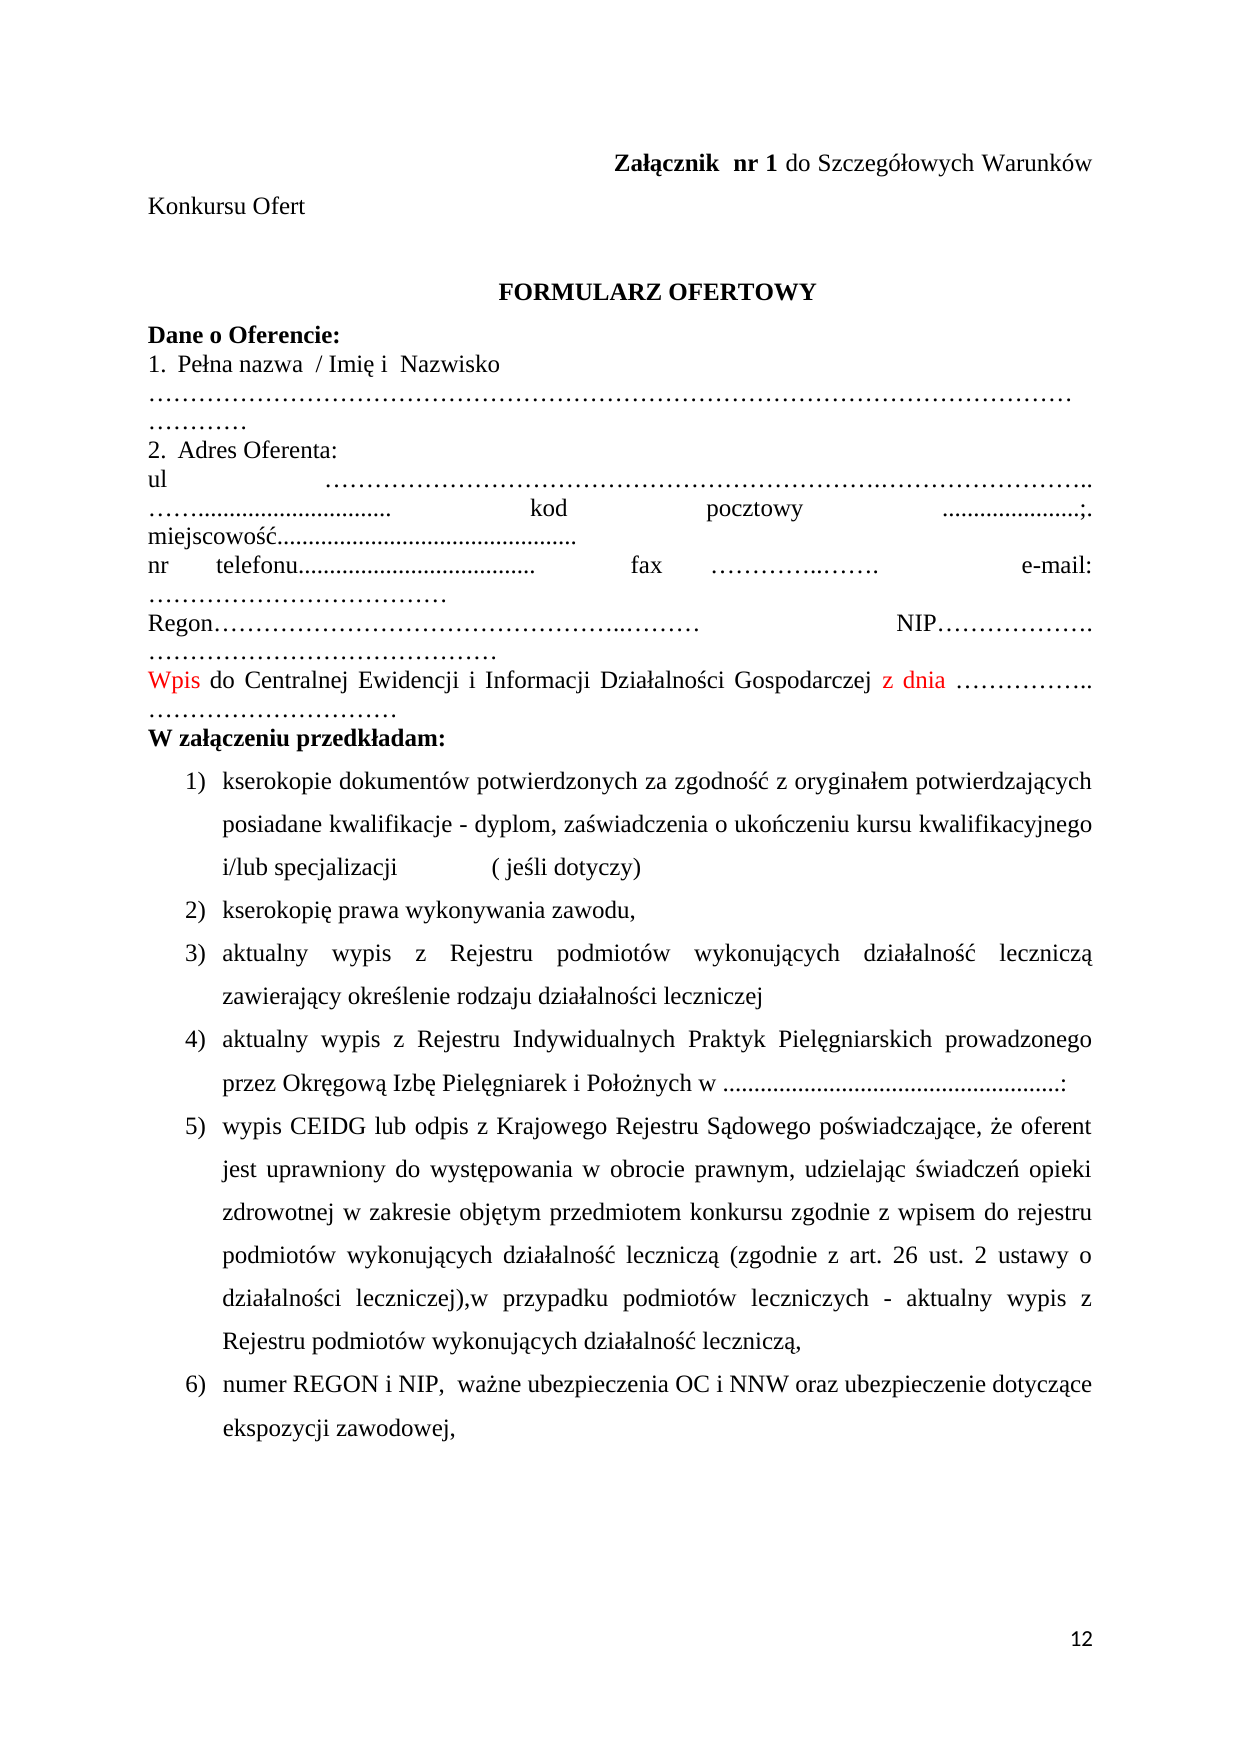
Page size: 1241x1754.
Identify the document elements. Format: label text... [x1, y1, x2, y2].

list numer REGON i NIP, ważne ubezpieczenia OC i NNW oraz ubezpieczenie dotyczące ekspozycji zawodowej, [185, 1369, 1093, 1441]
text …………………………………………………………………………………………………………… [148, 378, 1093, 435]
list aktualny wypis z Rejestru Indywidualnych Praktyk Pielęgniarskich prowadzonego przez Okręgową Izbę Pielęgniarek i Położnych w ......................................................: [185, 1024, 1093, 1096]
list aktualny wypis z Rejestru podmiotów wykonujących działalność leczniczą zawierający określenie rodzaju działalności leczniczej [185, 938, 1093, 1010]
text FORMULARZ OFERTOWY [223, 277, 1093, 306]
text W załączeniu przedkładam: [148, 723, 1093, 751]
text ul ………………………………………………………….……………………..……............................... kod pocztowy ......................;. miejscowość................................................ [148, 464, 1093, 550]
text Załącznik nr 1 do Szczegółowych Warunków Konkursu Ofert [148, 148, 1093, 219]
text nr telefonu...................................... fax …………..……. e-mail:……………………………… [148, 550, 1093, 608]
list kserokopie dokumentów potwierdzonych za zgodność z oryginałem potwierdzających posiadane kwalifikacje - dyplom, zaświadczenia o ukończeniu kursu kwalifikacyjnego i/lub specjalizacji ( jeśli dotyczy) [185, 766, 1093, 881]
list Pełna nazwa / Imię i Nazwisko [148, 349, 1093, 378]
text Wpis do Centralnej Ewidencji i Informacji Działalności Gospodarczej z dnia ……………..………………………… [148, 665, 1093, 723]
text Dane o Oferencie: [148, 320, 1093, 349]
list kserokopię prawa wykonywania zawodu, [185, 895, 1093, 924]
list Adres Oferenta: [148, 435, 1093, 464]
list wypis CEIDG lub odpis z Krajowego Rejestru Sądowego poświadczające, że oferent jest uprawniony do występowania w obrocie prawnym, udzielając świadczeń opieki zdrowotnej w zakresie objętym przedmiotem konkursu zgodnie z wpisem do rejestru podmiotów wykonujących działalność leczniczą (zgodnie z art. 26 ust. 2 ustawy o działalności leczniczej),w przypadku podmiotów leczniczych - aktualny wypis z Rejestru podmiotów wykonujących działalność leczniczą, [185, 1111, 1093, 1355]
text Regon…………………………………………..……… NIP……………….…………………………………… [148, 608, 1093, 665]
